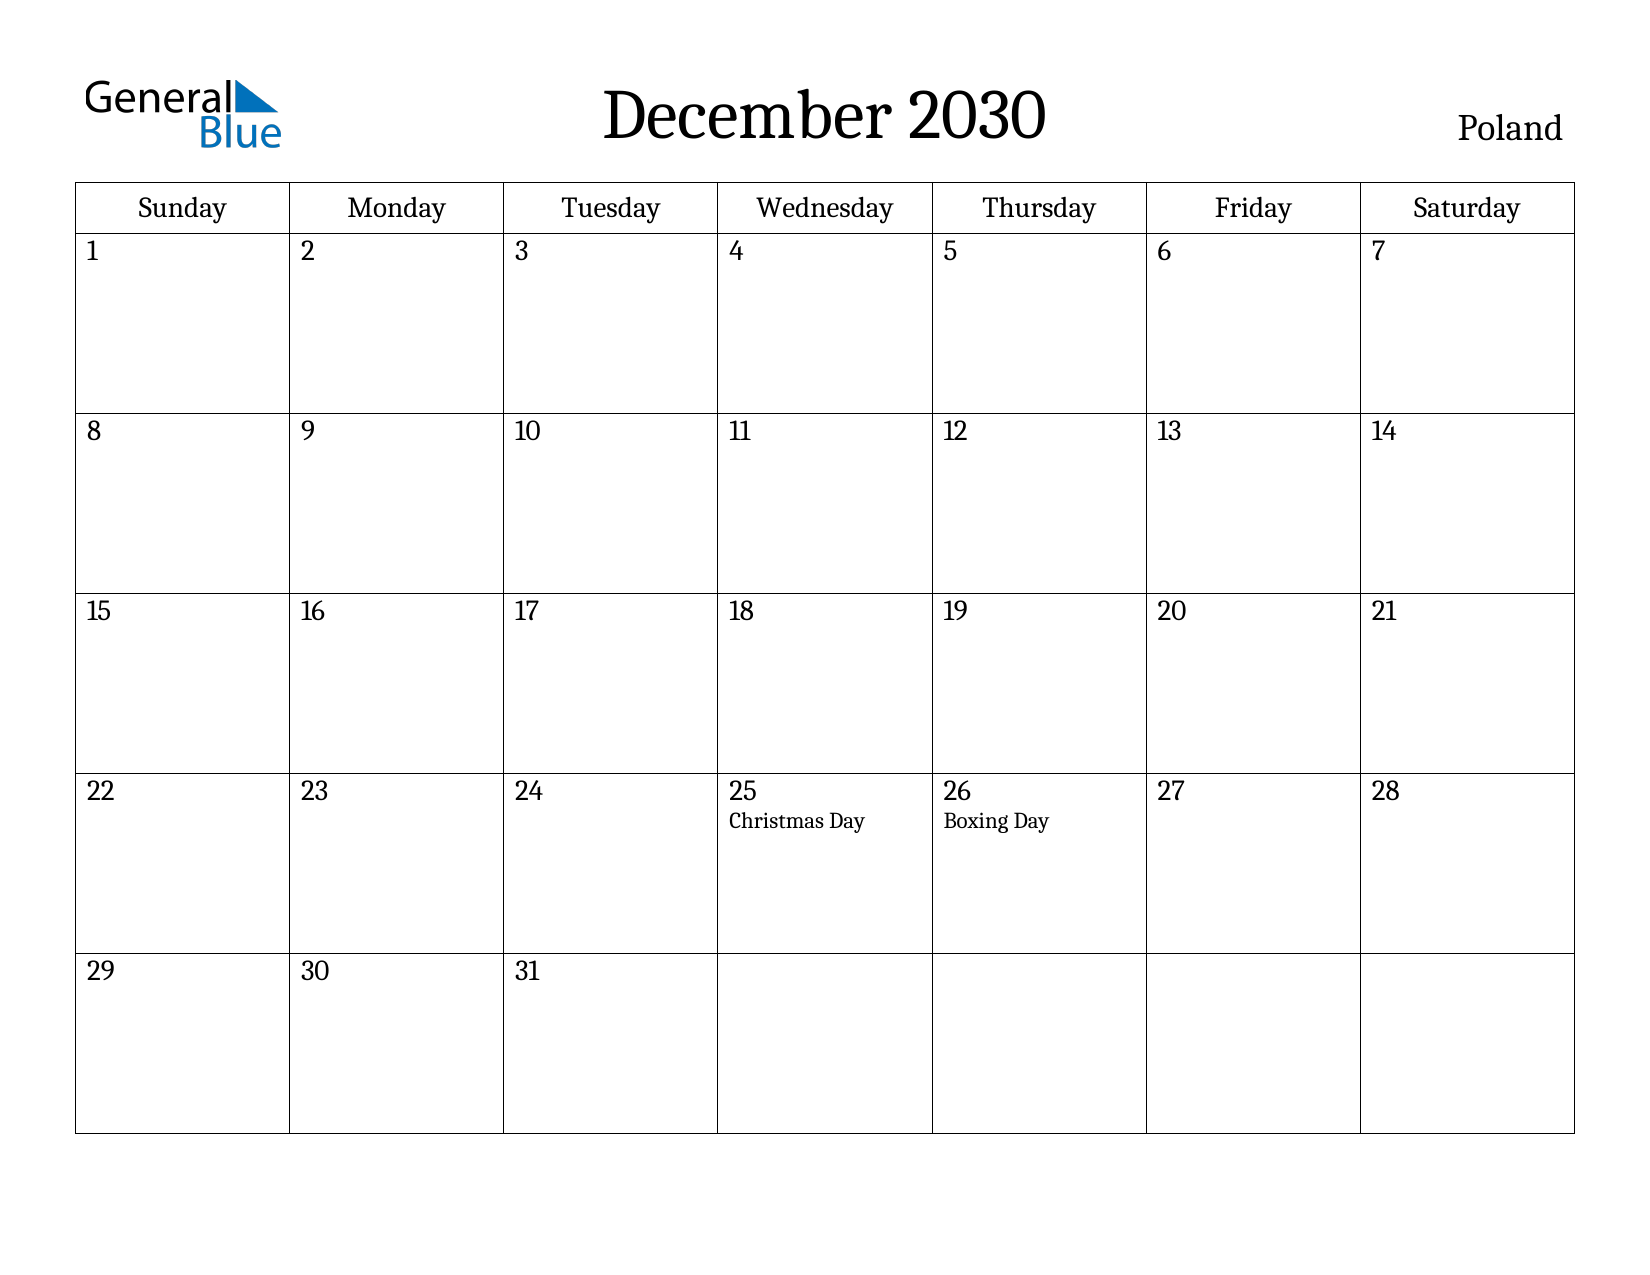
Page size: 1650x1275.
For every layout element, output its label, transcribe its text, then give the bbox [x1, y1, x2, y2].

table_cell Saturday [1361, 183, 1574, 233]
table_cell 2 [290, 234, 503, 267]
table_cell [76, 808, 289, 953]
table_cell [76, 988, 289, 1133]
table_cell [933, 954, 1146, 987]
table_cell Christmas Day [718, 808, 932, 953]
table_cell 12 [933, 414, 1146, 447]
table_cell 25 [718, 774, 932, 807]
table_cell Wednesday [718, 183, 932, 233]
table_cell 23 [290, 774, 503, 807]
table_cell [290, 988, 503, 1133]
table_cell [1361, 627, 1574, 773]
table_cell Tuesday [504, 183, 717, 233]
table_cell [76, 267, 289, 413]
table_cell [718, 627, 932, 773]
table_cell [504, 448, 717, 593]
table_cell [1147, 954, 1360, 987]
table_cell 10 [504, 414, 717, 447]
table_cell 17 [504, 594, 717, 627]
table_cell [718, 954, 932, 987]
table_header Poland [1146, 75, 1574, 182]
table_cell [290, 267, 503, 413]
table_cell Boxing Day [933, 808, 1146, 953]
table_cell [933, 988, 1146, 1133]
table_cell [76, 448, 289, 593]
table_cell [933, 267, 1146, 413]
table_cell [718, 448, 932, 593]
table_cell [1361, 808, 1574, 953]
table_cell [933, 448, 1146, 593]
table_cell 13 [1147, 414, 1360, 447]
table_cell 6 [1147, 234, 1360, 267]
table_cell [933, 627, 1146, 773]
table_cell [504, 988, 717, 1133]
table_cell Monday [290, 183, 503, 233]
table_cell [1147, 808, 1360, 953]
table_cell 5 [933, 234, 1146, 267]
table_cell 21 [1361, 594, 1574, 627]
table_cell [1361, 954, 1574, 987]
table_cell 27 [1147, 774, 1360, 807]
table_cell 22 [76, 774, 289, 807]
table_cell 24 [504, 774, 717, 807]
table_cell 26 [933, 774, 1146, 807]
table_header [76, 75, 503, 182]
table_cell 11 [718, 414, 932, 447]
table_cell Thursday [933, 183, 1146, 233]
table_cell 28 [1361, 774, 1574, 807]
table_cell Friday [1147, 183, 1360, 233]
table_cell Sunday [76, 183, 289, 233]
table_cell [1147, 267, 1360, 413]
table_cell [290, 627, 503, 773]
table_cell [718, 267, 932, 413]
table_header December 2030 [504, 75, 1146, 182]
table_cell [504, 808, 717, 953]
table_cell 14 [1361, 414, 1574, 447]
table_cell [1361, 267, 1574, 413]
table_cell 3 [504, 234, 717, 267]
table_cell 15 [76, 594, 289, 627]
table_cell [1361, 988, 1574, 1133]
table_cell [1361, 448, 1574, 593]
table_cell 18 [718, 594, 932, 627]
table_cell [290, 808, 503, 953]
table_cell [718, 988, 932, 1133]
table_cell 19 [933, 594, 1146, 627]
table_cell [504, 267, 717, 413]
table_cell 8 [76, 414, 289, 447]
table_cell [290, 448, 503, 593]
table_cell 16 [290, 594, 503, 627]
table_cell 7 [1361, 234, 1574, 267]
table_cell 1 [76, 234, 289, 267]
table_cell 30 [290, 954, 503, 987]
table_cell [1147, 627, 1360, 773]
table_cell 9 [290, 414, 503, 447]
table_cell [1147, 448, 1360, 593]
table_cell [76, 627, 289, 773]
table_cell 4 [718, 234, 932, 267]
table_cell [1147, 988, 1360, 1133]
table_cell 20 [1147, 594, 1360, 627]
table_cell 31 [504, 954, 717, 987]
table_cell [504, 627, 717, 773]
table_cell 29 [76, 954, 289, 987]
picture [86, 80, 281, 148]
